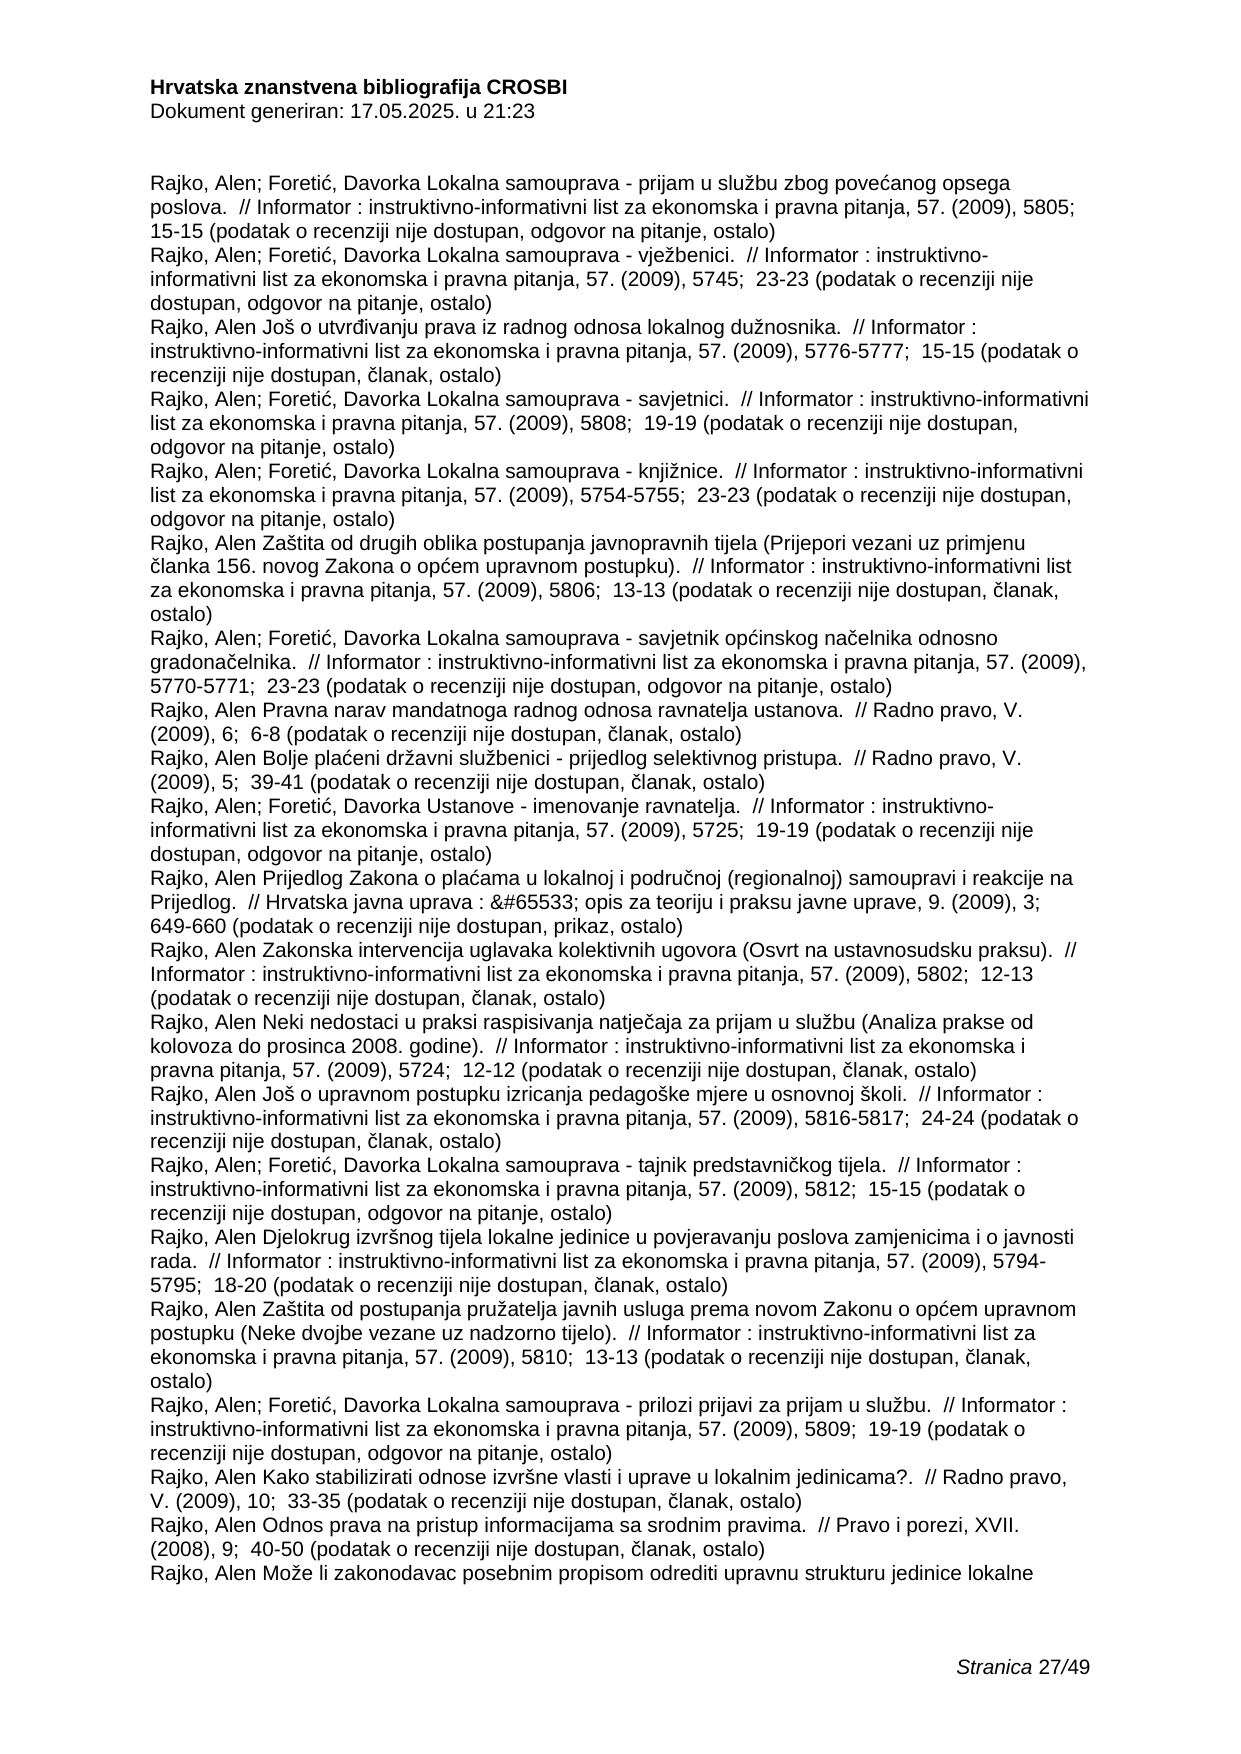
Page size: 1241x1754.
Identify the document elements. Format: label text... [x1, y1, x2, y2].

text Rajko, Alen; Foretić, Davorka [150, 626, 1090, 698]
text Rajko, Alen [150, 315, 1090, 387]
text Rajko, Alen [150, 1297, 1090, 1393]
text Rajko, Alen [150, 530, 1090, 626]
text Rajko, Alen; Foretić, Davorka [150, 794, 1090, 866]
text Rajko, Alen [150, 1561, 1090, 1584]
text Rajko, Alen [150, 866, 1090, 938]
text Rajko, Alen; Foretić, Davorka [150, 387, 1090, 458]
text Rajko, Alen; Foretić, Davorka [150, 1153, 1090, 1225]
text Rajko, Alen [150, 746, 1090, 794]
text Rajko, Alen [150, 1513, 1090, 1561]
text Rajko, Alen [150, 1009, 1090, 1081]
text Rajko, Alen; Foretić, Davorka [150, 1393, 1090, 1465]
text Rajko, Alen [150, 1081, 1090, 1153]
text Rajko, Alen; Foretić, Davorka [150, 458, 1090, 530]
text Rajko, Alen [150, 938, 1090, 1009]
text Rajko, Alen [150, 1225, 1090, 1297]
text Rajko, Alen; Foretić, Davorka [150, 243, 1090, 315]
text Rajko, Alen; Foretić, Davorka [150, 171, 1090, 243]
text Rajko, Alen [150, 698, 1090, 746]
text Rajko, Alen [150, 1465, 1090, 1513]
